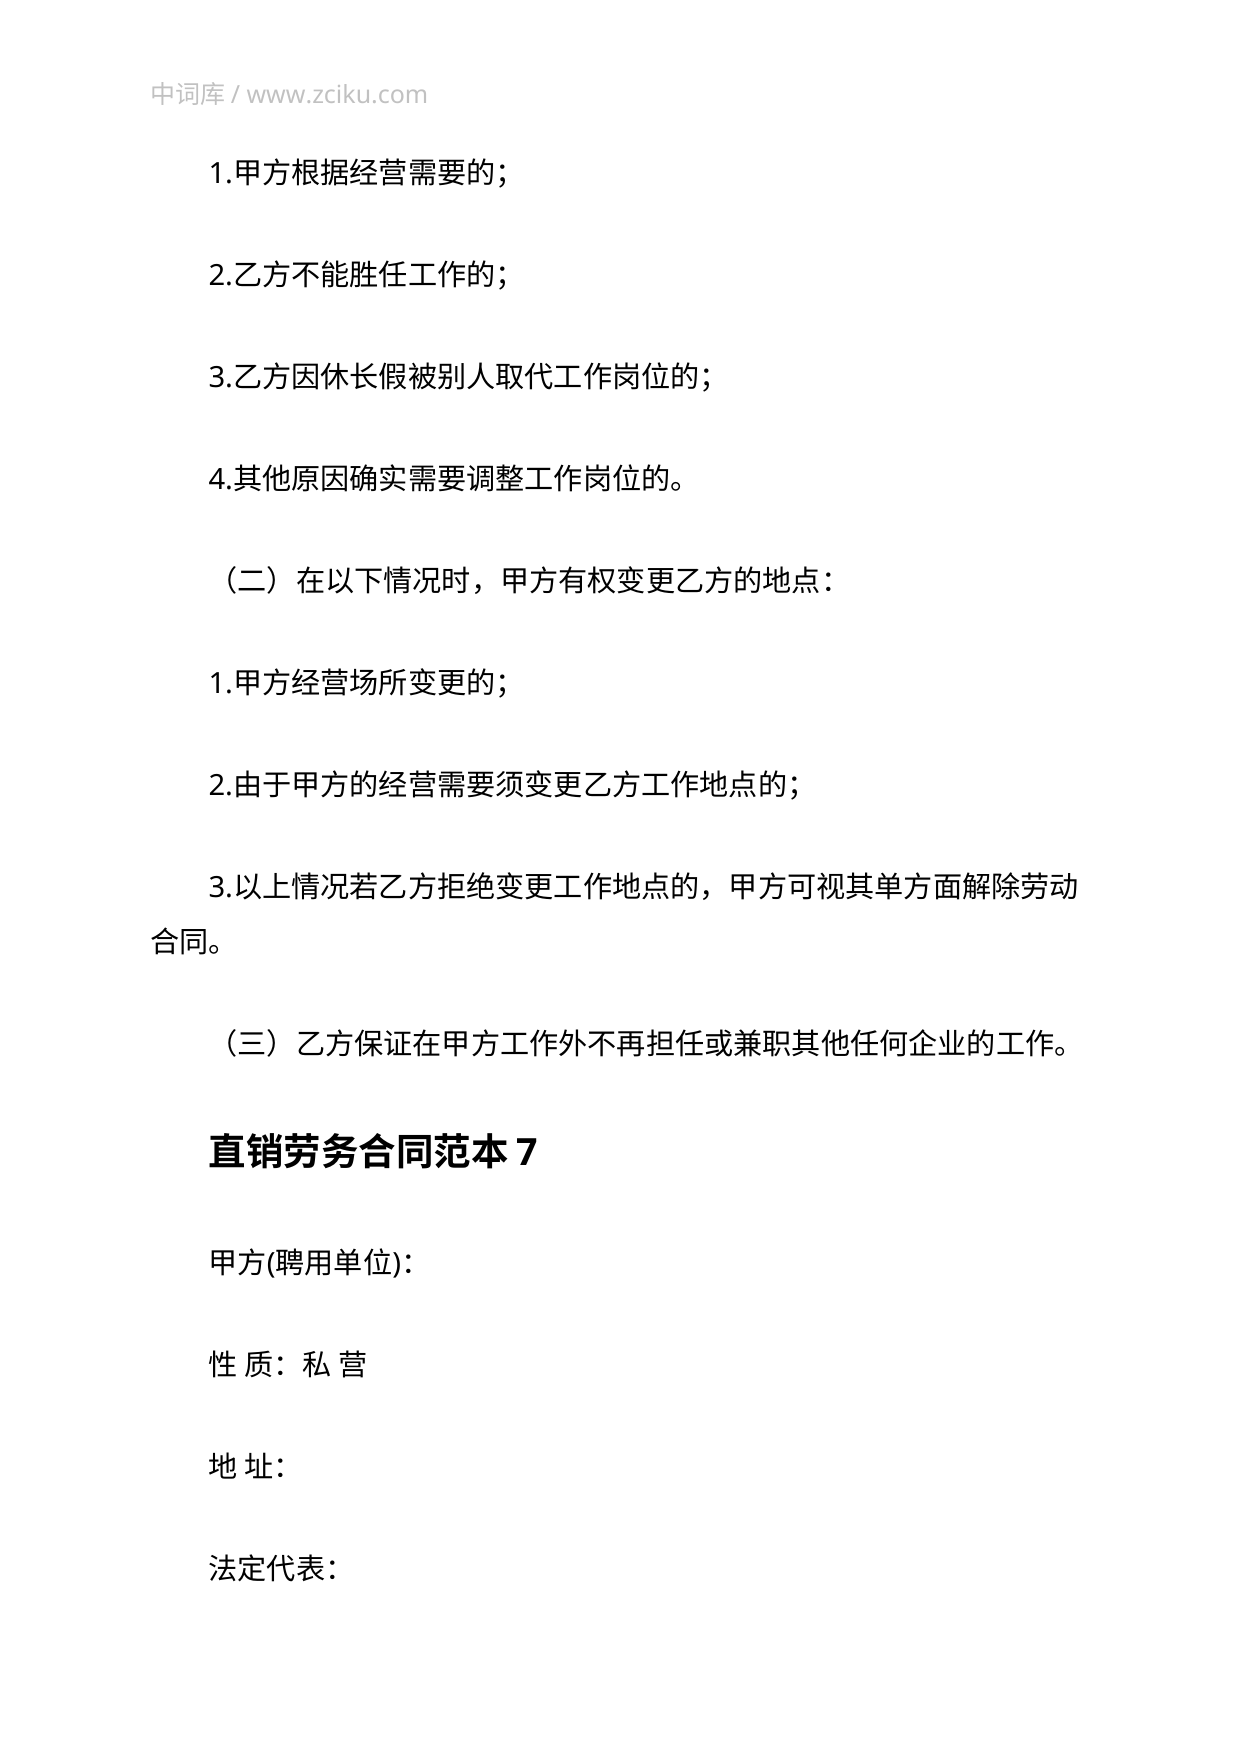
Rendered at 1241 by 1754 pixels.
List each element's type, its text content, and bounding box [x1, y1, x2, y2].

text 3.以上情况若乙方拒绝变更工作地点的，甲方可视其单方面解除劳动合同。 [150, 864, 1090, 961]
text 直销劳务合同范本7 [150, 1122, 1090, 1177]
text 2.由于甲方的经营需要须变更乙方工作地点的； [150, 762, 1090, 804]
text 3.乙方因休长假被别人取代工作岗位的； [150, 354, 1090, 396]
text （三）乙方保证在甲方工作外不再担任或兼职其他任何企业的工作。 [150, 1020, 1090, 1063]
text 法定代表： [150, 1545, 1090, 1588]
text 1.甲方经营场所变更的； [150, 660, 1090, 702]
text 地 址： [150, 1443, 1090, 1486]
text （二）在以下情况时，甲方有权变更乙方的地点： [150, 558, 1090, 600]
text 4.其他原因确实需要调整工作岗位的。 [150, 456, 1090, 498]
text 2.乙方不能胜任工作的； [150, 252, 1090, 294]
text 1.甲方根据经营需要的； [150, 150, 1090, 192]
text 甲方(聘用单位)： [150, 1240, 1090, 1282]
text 性 质：私 营 [150, 1342, 1090, 1384]
